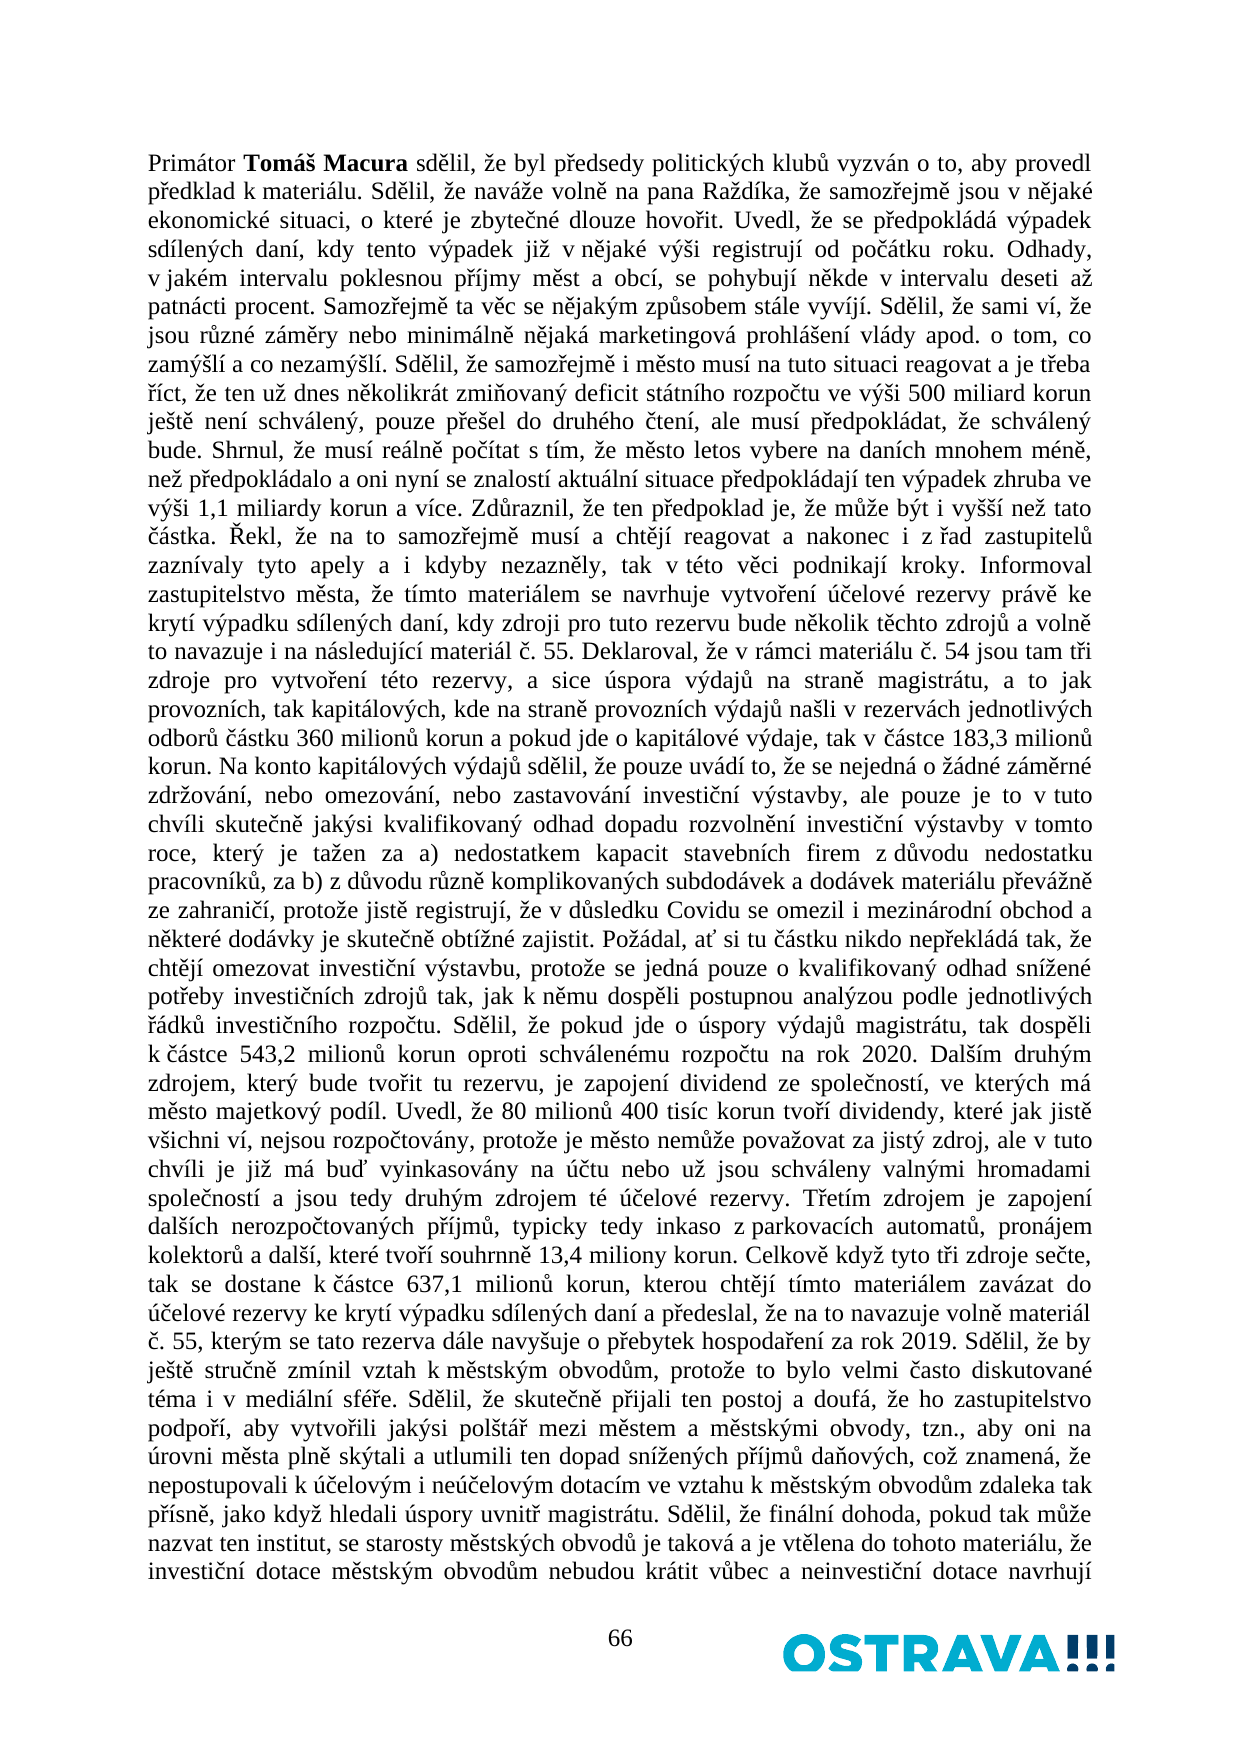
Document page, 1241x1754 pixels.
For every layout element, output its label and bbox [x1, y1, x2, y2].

picture [783, 1634, 1115, 1672]
text [148, 148, 1093, 1585]
